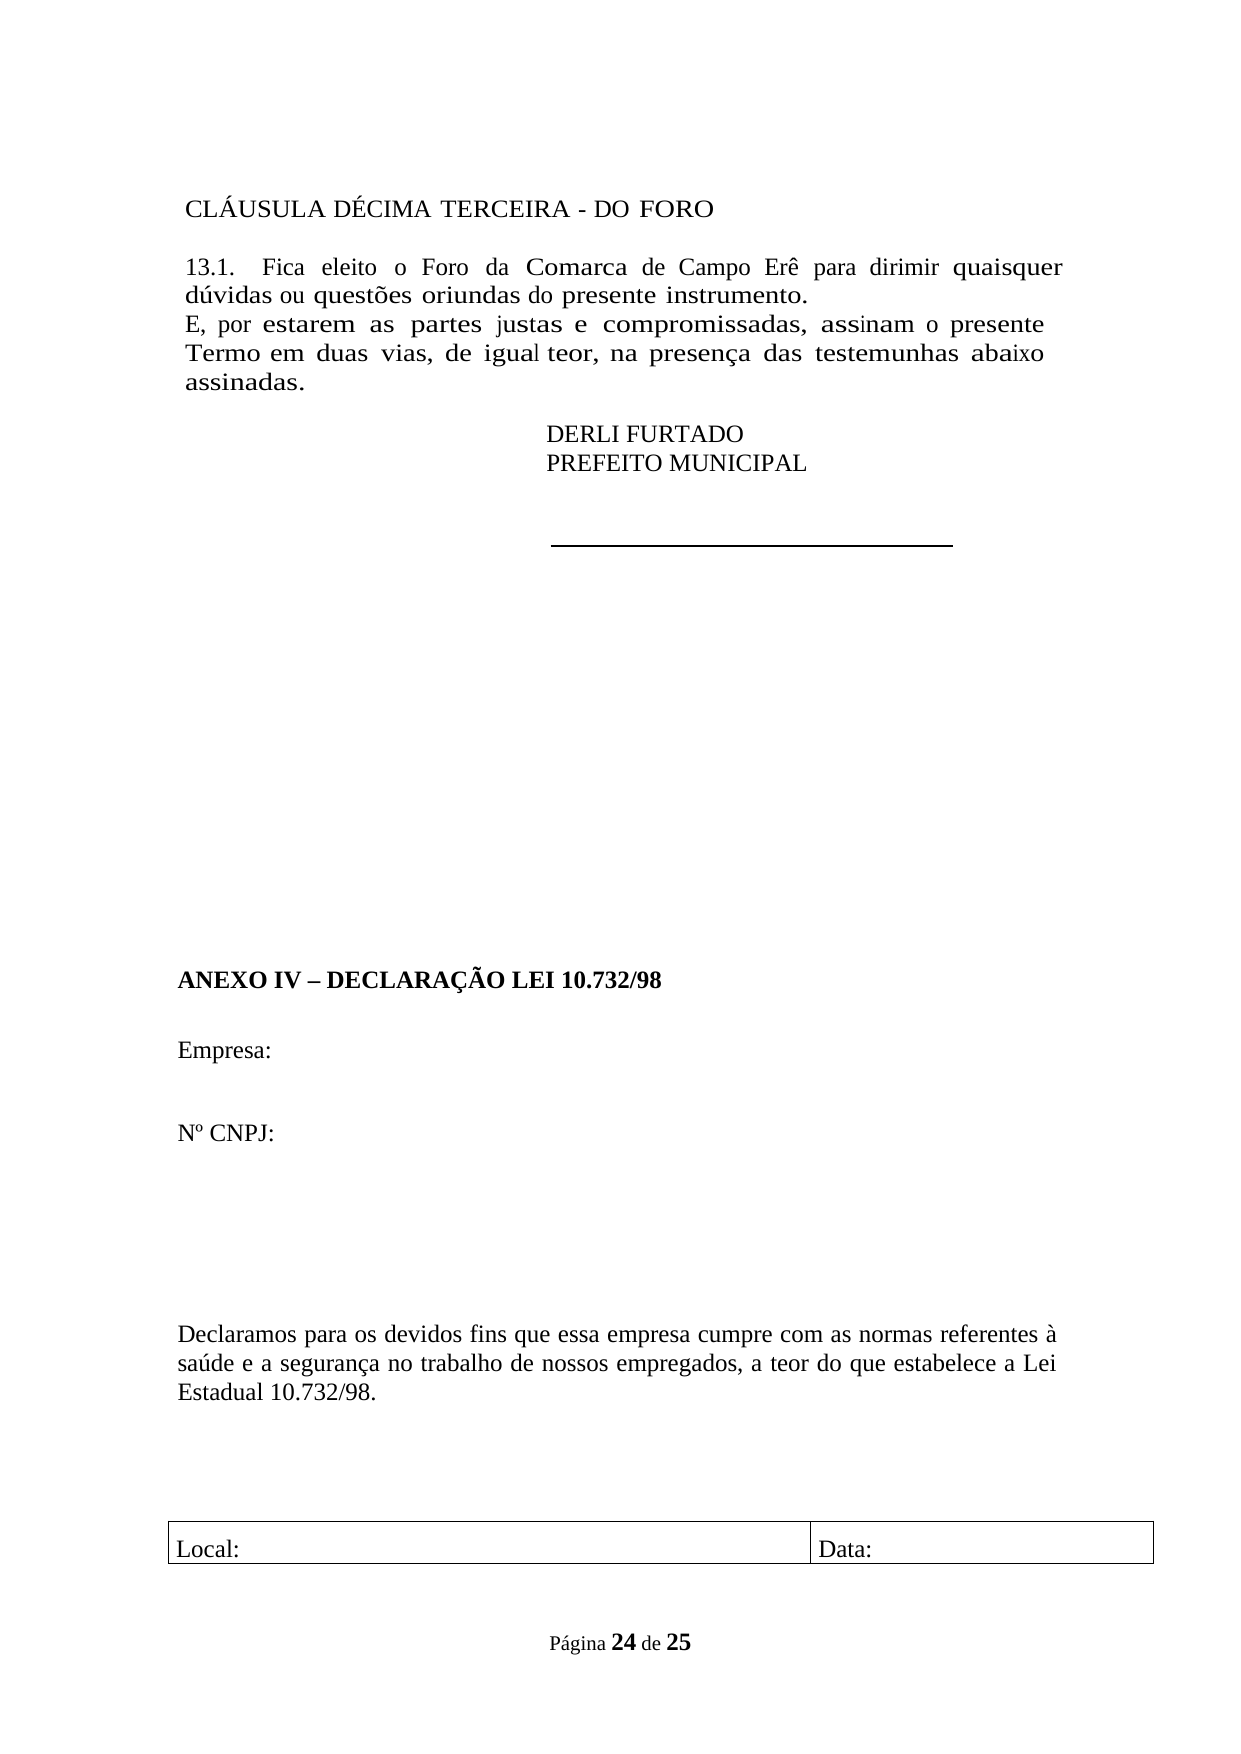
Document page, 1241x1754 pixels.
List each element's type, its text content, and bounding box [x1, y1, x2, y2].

text CLÁUSULA DÉCIMA TERCEIRA - DO FORO [185, 194, 783, 223]
table_header Local: [169, 1522, 810, 1563]
text ANEXO IV – DECLARAÇÃO LEI 10.732/98 [177, 966, 1063, 994]
text 13.1. Fica eleito o Foro da Comarca de Campo Erê para dirimir quaisquer dúvidas ou questões oriundas do presente instrumento. [185, 252, 1063, 309]
text DERLI FURTADO [177, 419, 1063, 448]
text Declaramos para os devidos fins que essa empresa cumpre com as normas referentes à saúde e a segurança no trabalho de nossos empregados, a teor do que estabelece a Lei Estadual 10.732/98. [177, 1319, 1058, 1406]
text PREFEITO MUNICIPAL [177, 448, 1063, 477]
table_header Data: [811, 1522, 1153, 1563]
text Nº CNPJ: [177, 1118, 1063, 1147]
text E, por estarem as partes justas e compromissadas, assinam o presente Termo em duas vias, de igual teor, na presença das testemunhas abaixo assinadas. [185, 309, 1045, 395]
text Empresa: [177, 1036, 1063, 1064]
